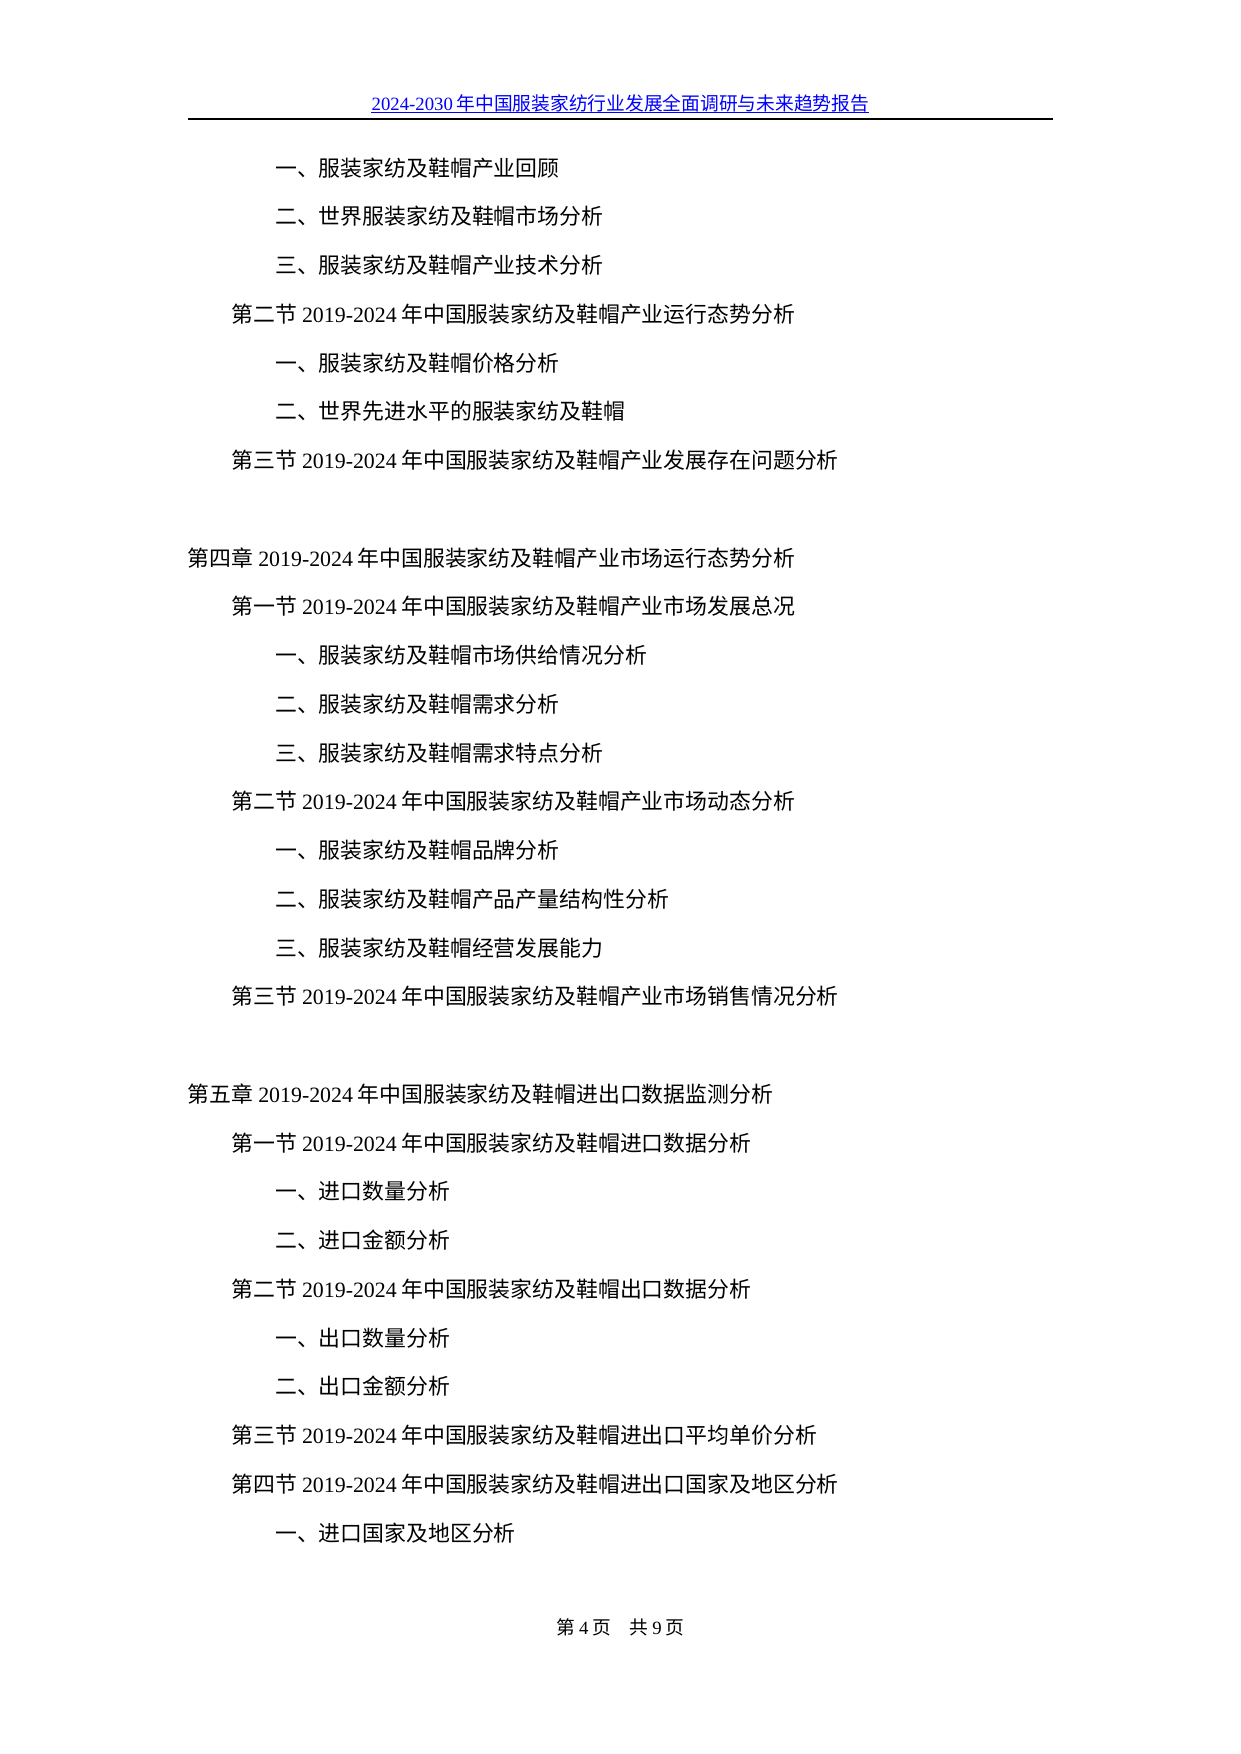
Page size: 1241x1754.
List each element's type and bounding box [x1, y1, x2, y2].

text [187, 150, 1053, 1548]
